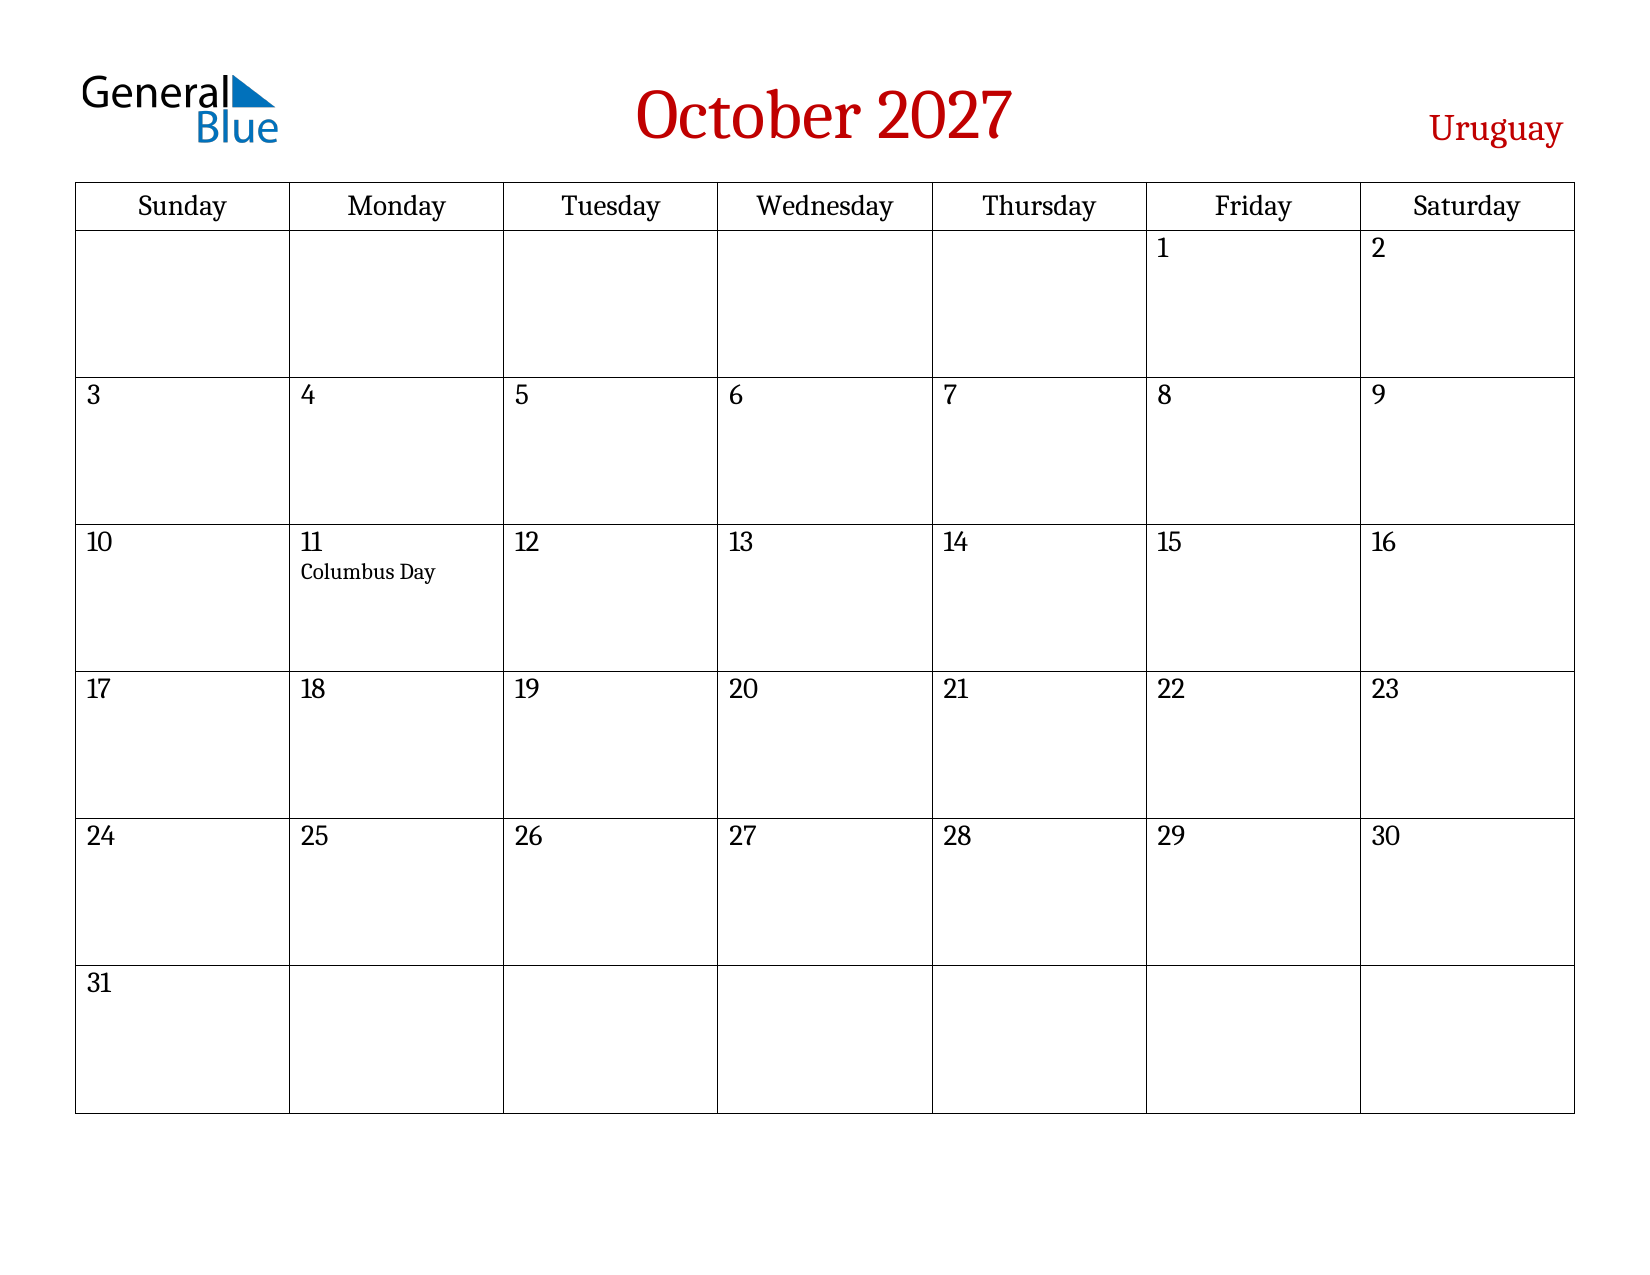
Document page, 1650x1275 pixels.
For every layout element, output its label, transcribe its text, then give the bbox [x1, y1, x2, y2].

table_cell 27 [718, 819, 932, 853]
table_cell [504, 853, 717, 965]
table_cell [718, 265, 932, 377]
table_cell 16 [1361, 525, 1574, 559]
table_cell [504, 966, 717, 1000]
table_cell Columbus Day [290, 559, 503, 671]
table_cell [1361, 853, 1574, 965]
table_cell 20 [718, 672, 932, 706]
table_cell [504, 559, 717, 671]
table_cell [504, 706, 717, 818]
table_cell 3 [76, 378, 289, 412]
table_cell [76, 706, 289, 818]
table_cell [933, 559, 1146, 671]
table_cell [933, 966, 1146, 1000]
table_cell Sunday [76, 183, 289, 230]
table_cell 22 [1147, 672, 1360, 706]
table_cell 6 [718, 378, 932, 412]
table_cell 18 [290, 672, 503, 706]
table_cell 8 [1147, 378, 1360, 412]
table_cell [504, 231, 717, 264]
table_cell [504, 1000, 717, 1112]
table_cell [76, 231, 289, 264]
table_cell [1361, 706, 1574, 818]
table_cell [718, 853, 932, 965]
table_cell [1147, 1000, 1360, 1112]
table_cell [504, 412, 717, 524]
table_cell [76, 853, 289, 965]
table_cell [1147, 706, 1360, 818]
table_cell [290, 265, 503, 377]
table_cell [933, 706, 1146, 818]
table_cell Tuesday [504, 183, 717, 230]
table_cell [1147, 265, 1360, 377]
table_header [76, 75, 503, 182]
table_cell [504, 265, 717, 377]
table_cell [1361, 1000, 1574, 1112]
table_cell [718, 412, 932, 524]
table_cell 21 [933, 672, 1146, 706]
table_cell [76, 1000, 289, 1112]
table_cell 28 [933, 819, 1146, 853]
table_cell 25 [290, 819, 503, 853]
table_cell [1147, 966, 1360, 1000]
table_cell 15 [1147, 525, 1360, 559]
table_cell 23 [1361, 672, 1574, 706]
table_cell 24 [76, 819, 289, 853]
table_cell 11 [290, 525, 503, 559]
table_cell [718, 559, 932, 671]
table_header October 2027 [504, 75, 1146, 182]
table_cell Wednesday [718, 183, 932, 230]
table_cell [290, 853, 503, 965]
table_cell 9 [1361, 378, 1574, 412]
table_cell 31 [76, 966, 289, 1000]
table_cell 19 [504, 672, 717, 706]
table_cell [933, 412, 1146, 524]
table_cell [290, 706, 503, 818]
table_cell Thursday [933, 183, 1146, 230]
table_cell [1361, 412, 1574, 524]
table_cell Monday [290, 183, 503, 230]
table_cell 12 [504, 525, 717, 559]
table_cell [933, 231, 1146, 264]
table_cell 7 [933, 378, 1146, 412]
table_cell [290, 412, 503, 524]
table_cell Friday [1147, 183, 1360, 230]
table_cell [76, 265, 289, 377]
table_cell 1 [1147, 231, 1360, 264]
table_cell [718, 231, 932, 264]
table_cell [933, 1000, 1146, 1112]
table_cell 5 [504, 378, 717, 412]
table_cell [290, 231, 503, 264]
table_cell [1361, 559, 1574, 671]
table_cell [1147, 559, 1360, 671]
table_cell 17 [76, 672, 289, 706]
table_cell 14 [933, 525, 1146, 559]
table_cell [1147, 412, 1360, 524]
table_cell [1147, 853, 1360, 965]
table_cell 13 [718, 525, 932, 559]
table_cell [290, 1000, 503, 1112]
table_cell [76, 559, 289, 671]
table_cell 10 [76, 525, 289, 559]
table_cell [1361, 966, 1574, 1000]
table_cell [933, 265, 1146, 377]
table_cell 2 [1361, 231, 1574, 264]
table_cell [76, 412, 289, 524]
table_cell [718, 706, 932, 818]
table_header Uruguay [1146, 75, 1574, 182]
picture [82, 75, 278, 143]
table_cell [718, 1000, 932, 1112]
table_cell 26 [504, 819, 717, 853]
table_cell [933, 853, 1146, 965]
table_cell 29 [1147, 819, 1360, 853]
table_cell 4 [290, 378, 503, 412]
table_cell [1361, 265, 1574, 377]
table_cell [718, 966, 932, 1000]
table_cell 30 [1361, 819, 1574, 853]
table_cell Saturday [1361, 183, 1574, 230]
table_cell [290, 966, 503, 1000]
